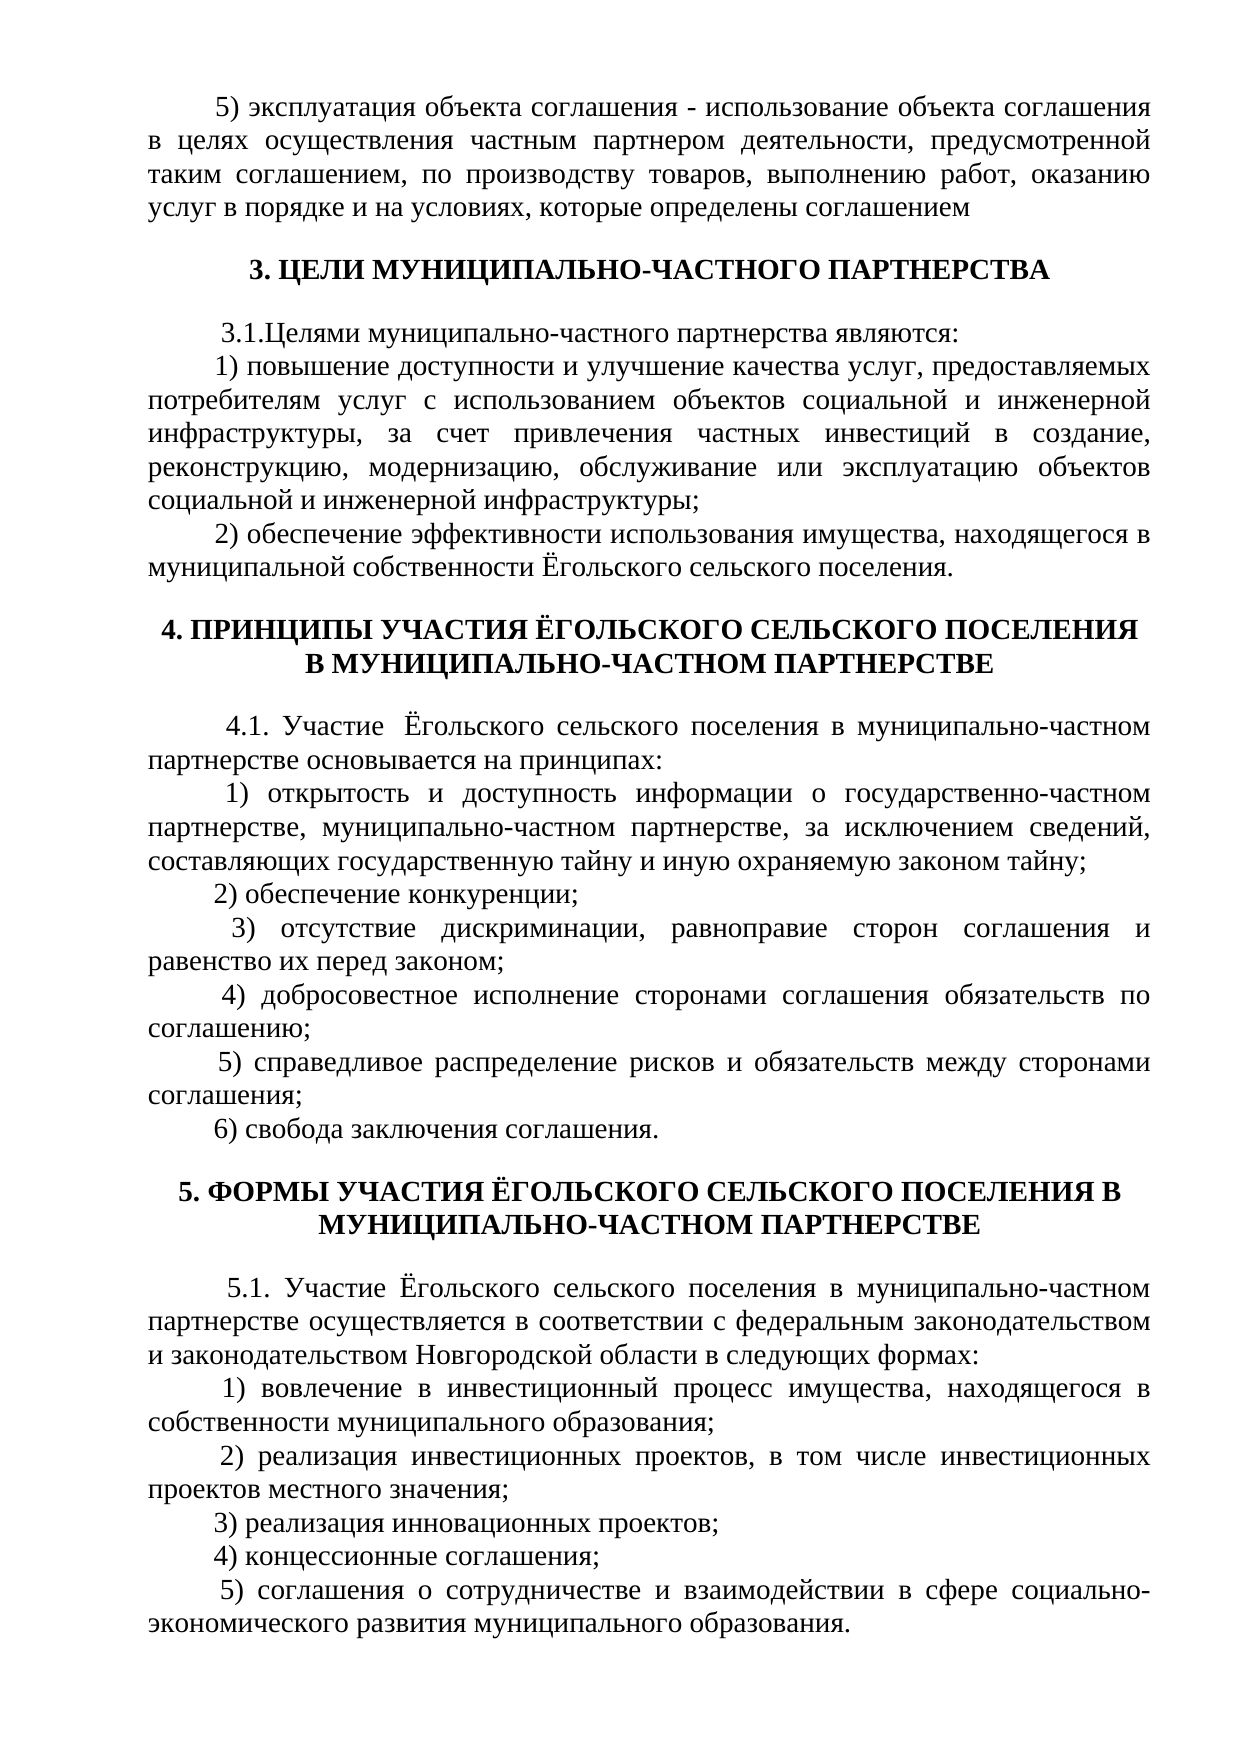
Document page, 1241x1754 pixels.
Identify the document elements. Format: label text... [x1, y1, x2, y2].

text 3) отсутствие дискриминации, равноправие сторон соглашения и равенство их перед законом; [148, 910, 1152, 977]
text 5) соглашения о сотрудничестве и взаимодействии в сфере социально-экономического развития муниципального образования. [148, 1572, 1152, 1639]
text 4. ПРИНЦИПЫ УЧАСТИЯ ЁГОЛЬСКОГО СЕЛЬСКОГО ПОСЕЛЕНИЯ В МУНИЦИПАЛЬНО-ЧАСТНОМ ПАРТНЕРСТВЕ [148, 612, 1152, 679]
text 3.1.Целями муниципально-частного партнерства являются: [148, 315, 1152, 348]
text 5) справедливое распределение рисков и обязательств между сторонами соглашения; [148, 1044, 1152, 1111]
text 4) добросовестное исполнение сторонами соглашения обязательств по соглашению; [148, 977, 1152, 1044]
text 4.1. Участие Ёгольского сельского поселения в муниципально-частном партнерстве основывается на принципах: [148, 708, 1152, 776]
text 3. ЦЕЛИ МУНИЦИПАЛЬНО-ЧАСТНОГО ПАРТНЕРСТВА [148, 252, 1152, 286]
text 5.1. Участие Ёгольского сельского поселения в муниципально-частном партнерстве осуществляется в соответствии с федеральным законодательством и законодательством Новгородской области в следующих формах: [148, 1270, 1152, 1371]
text 1) открытость и доступность информации о государственно-частном партнерстве, муниципально-частном партнерстве, за исключением сведений, составляющих государственную тайну и иную охраняемую законом тайну; [148, 776, 1152, 876]
text 2) реализация инвестиционных проектов, в том числе инвестиционных проектов местного значения; [148, 1438, 1152, 1505]
text 1) вовлечение в инвестиционный процесс имущества, находящегося в собственности муниципального образования; [148, 1371, 1152, 1438]
text 5. ФОРМЫ УЧАСТИЯ ЁГОЛЬСКОГО СЕЛЬСКОГО ПОСЕЛЕНИЯ В МУНИЦИПАЛЬНО-ЧАСТНОМ ПАРТНЕРСТВЕ [148, 1174, 1152, 1241]
text 6) свобода заключения соглашения. [148, 1111, 1152, 1144]
text 2) обеспечение эффективности использования имущества, находящегося в муниципальной собственности Ёгольского сельского поселения. [148, 516, 1152, 583]
text 1) повышение доступности и улучшение качества услуг, предоставляемых потребителям услуг с использованием объектов социальной и инженерной инфраструктуры, за счет привлечения частных инвестиций в создание, реконструкцию, модернизацию, обслуживание или эксплуатацию объектов социальной и инженерной инфраструктуры; [148, 348, 1152, 516]
text 3) реализация инновационных проектов; [148, 1505, 1152, 1538]
text 4) концессионные соглашения; [148, 1538, 1152, 1572]
text 5) эксплуатация объекта соглашения - использование объекта соглашения в целях осуществления частным партнером деятельности, предусмотренной таким соглашением, по производству товаров, выполнению работ, оказанию услуг в порядке и на условиях, которые определены соглашением [148, 89, 1152, 223]
text 2) обеспечение конкуренции; [148, 876, 1152, 910]
